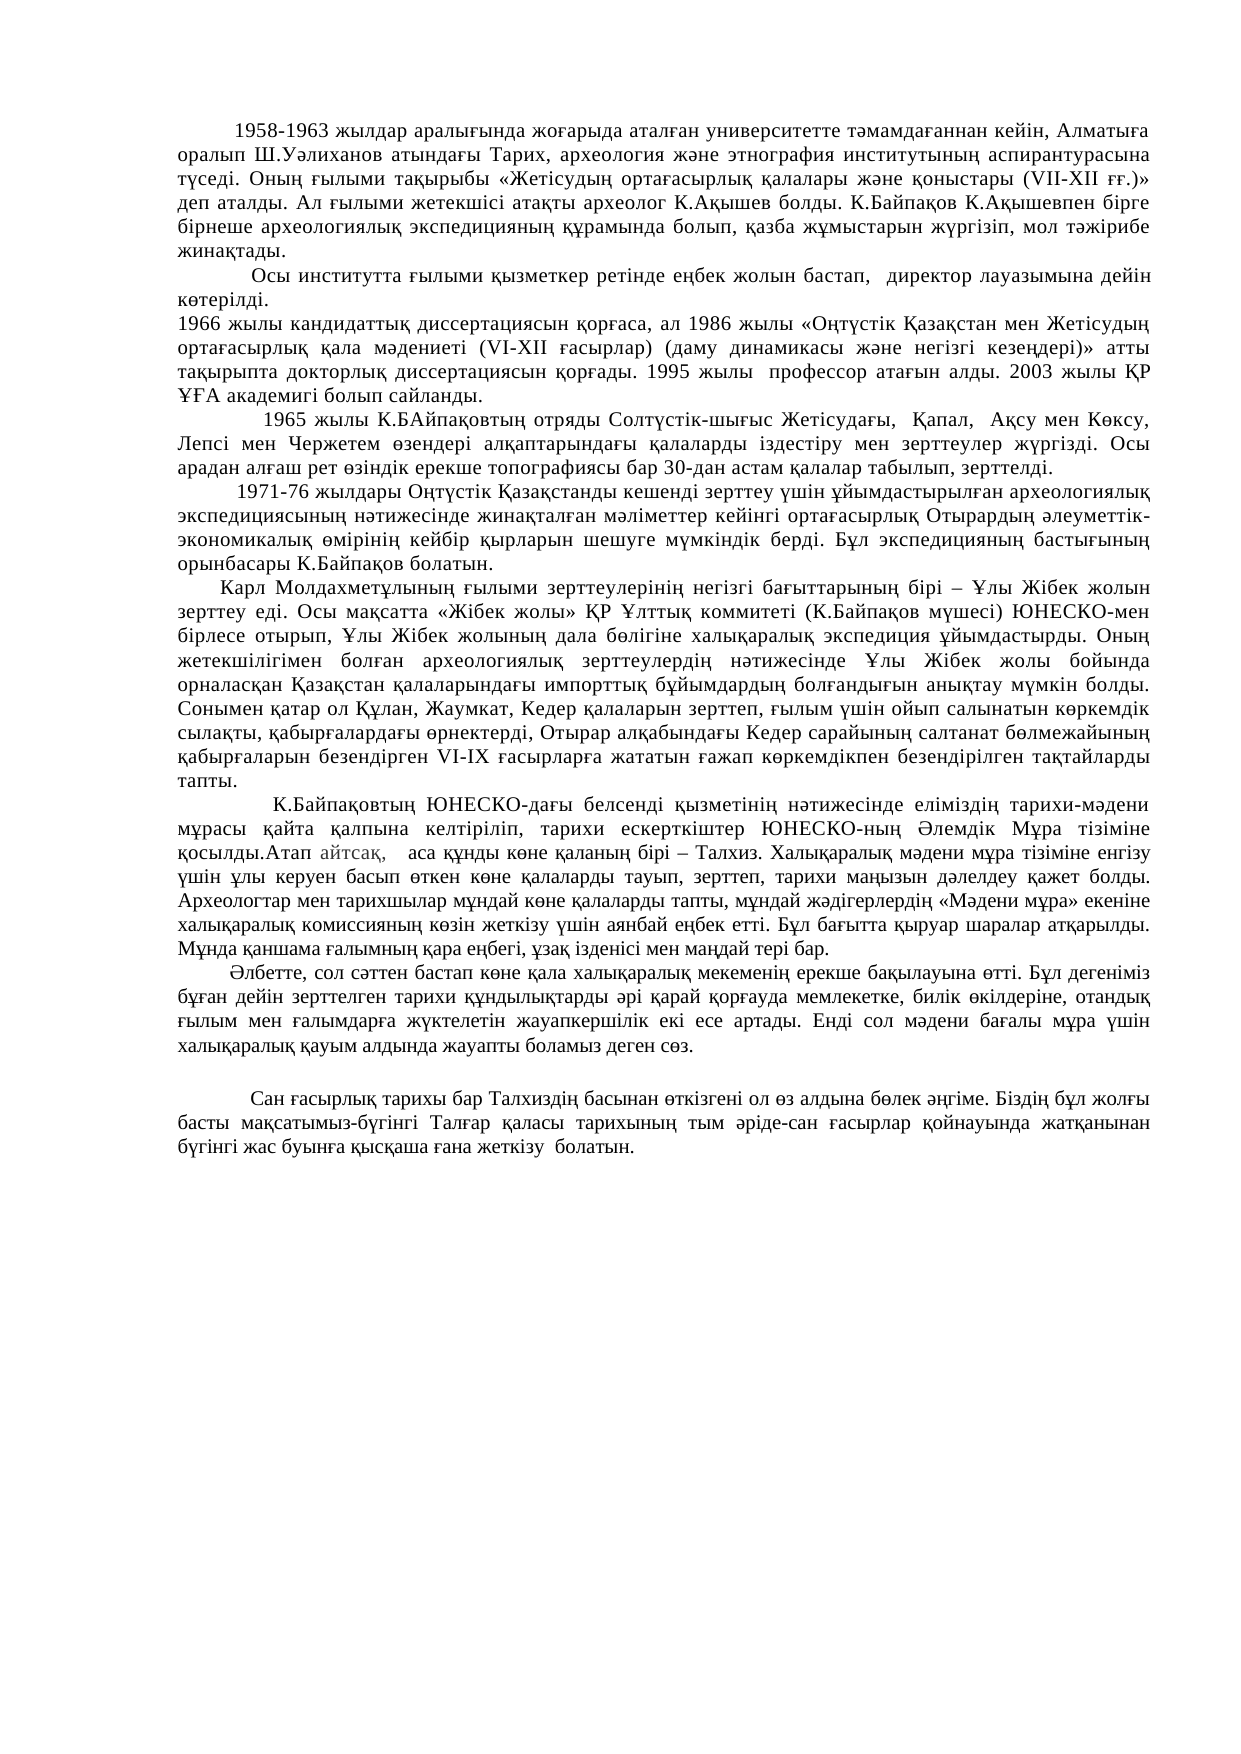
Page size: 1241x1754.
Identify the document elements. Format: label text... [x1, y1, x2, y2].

text Әлбетте, сол сәттен бастап көне қала халықаралық мекеменің ерекше бақылауына өтті. Бұл дегеніміз бұған дейін зерттелген тарихи құндылықтарды әрі қарай қорғауда мемлекетке, билік өкілдеріне, отандық ғылым мен ғалымдарға жүктелетін жауапкершілік екі есе артады. Енді сол мәдени бағалы мұра үшін халықаралық қауым алдында жауапты боламыз деген сөз. [177, 960, 1152, 1057]
text К.Байпақовтың ЮНЕСКО-дағы белсенді қызметінің нәтижесінде еліміздің тарихи-мәдени мұрасы қайта қалпына келтіріліп, тарихи ескерткіштер ЮНЕСКО-ның Әлемдік Мұра тізіміне қосылды.Атап айтсақ, аса құнды көне қаланың бірі – Талхиз. Халықаралық мәдени мұра тізіміне енгізу үшін ұлы керуен басып өткен көне қалаларды тауып, зерттеп, тарихи маңызын дәлелдеу қажет болды. Археологтар мен тарихшылар мұндай көне қалаларды тапты, мұндай жәдігерлердің «Мәдени мұра» екеніне халықаралық комиссияның көзін жеткізу үшін аянбай еңбек етті. Бұл бағытта қыруар шаралар атқарылды. Мұнда қаншама ғалымның қара еңбегі, ұзақ ізденісі мен маңдай тері бар. [177, 792, 1152, 960]
text Сан ғасырлық тарихы бар Талхиздің басынан өткізгені ол өз алдына бөлек әңгіме. Біздің бұл жолғы басты мақсатымыз-бүгінгі Талғар қаласы тарихының тым әріде-сан ғасырлар қойнауында жатқанынан бүгінгі жас буынға қысқаша ғана жеткізу болатын. [177, 1086, 1152, 1158]
text 1965 жылы К.БАйпақовтың отряды Солтүстік-шығыс Жетісудағы, Қапал, Ақсу мен Көксу, Лепсі мен Чержетем өзендері алқаптарындағы қалаларды іздестіру мен зерттеулер жүргізді. Осы арадан алғаш рет өзіндік ерекше топографиясы бар 30-дан астам қалалар табылып, зерттелді. [177, 407, 1152, 479]
text Карл Молдахметұлының ғылыми зерттеулерінің негізгі бағыттарының бірі – Ұлы Жібек жолын зерттеу еді. Осы мақсатта «Жібек жолы» ҚР Ұлттық коммитеті (К.Байпақов мүшесі) ЮНЕСКО-мен бірлесе отырып, Ұлы Жібек жолының дала бөлігіне халықаралық экспедиция ұйымдастырды. Оның жетекшілігімен болған археологиялық зерттеулердің нәтижесінде Ұлы Жібек жолы бойында орналасқан Қазақстан қалаларындағы импорттық бұйымдардың болғандығын анықтау мүмкін болды. Сонымен қатар ол Құлан, Жаумкат, Кедер қалаларын зерттеп, ғылым үшін ойып салынатын көркемдік сылақты, қабырғалардағы өрнектерді, Отырар алқабындағы Кедер сарайының салтанат бөлмежайының қабырғаларын безендірген VІ-ІХ ғасырларға жататын ғажап көркемдікпен безендірілген тақтайларды тапты. [177, 575, 1152, 792]
text 1971-76 жылдары Оңтүстік Қазақстанды кешенді зерттеу үшін ұйымдастырылған археологиялық экспедициясының нәтижесінде жинақталған мәліметтер кейінгі ортағасырлық Отырардың әлеуметтік-экономикалық өмірінің кейбір қырларын шешуге мүмкіндік берді. Бұл экспедицияның бастығының орынбасары К.Байпақов болатын. [177, 479, 1152, 575]
text 1958-1963 жылдар аралығында жоғарыда аталған университетте тәмамдағаннан кейін, Алматыға оралып Ш.Уәлиханов атындағы Тарих, археология және этнография институтының аспирантурасына түседі. Оның ғылыми тақырыбы «Жетісудың ортағасырлық қалалары және қоныстары (VII-XII ғғ.)» деп аталды. Ал ғылыми жетекшісі атақты археолог К.Ақышев болды. К.Байпақов К.Ақышевпен бірге бірнеше археологиялық экспедицияның құрамында болып, қазба жұмыстарын жүргізіп, мол тәжірибе жинақтады. [177, 118, 1152, 262]
text Осы институтта ғылыми қызметкер ретінде еңбек жолын бастап, директор лауазымына дейін көтерілді. [177, 262, 1152, 311]
text 1966 жылы кандидаттық диссертациясын қорғаса, ал 1986 жылы «Оңтүстік Қазақстан мен Жетісудың ортағасырлық қала мәдениеті (VI-XII ғасырлар) (даму динамикасы және негізгі кезеңдері)» атты тақырыпта докторлық диссертациясын қорғады. 1995 жылы профессор атағын алды. 2003 жылы ҚР ҰҒА академигі болып сайланды. [177, 311, 1152, 407]
